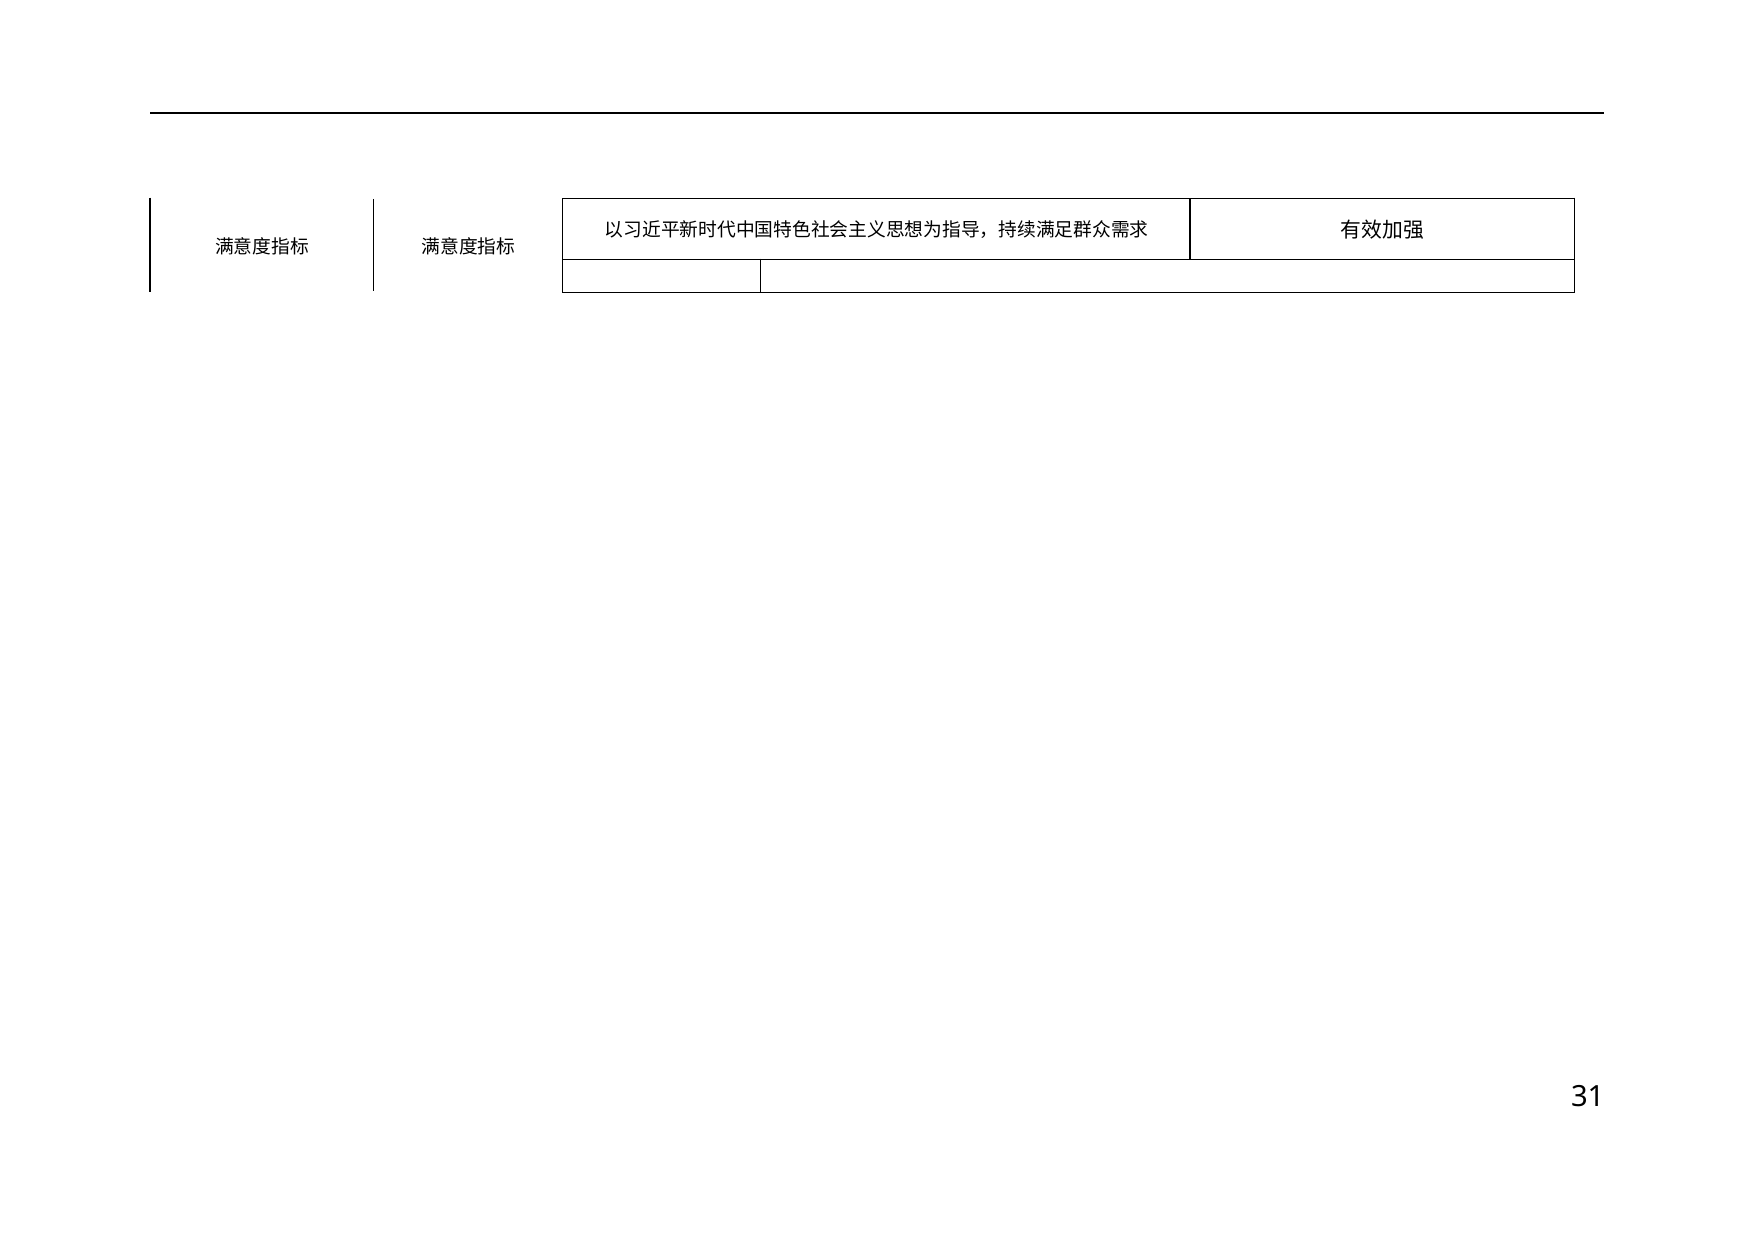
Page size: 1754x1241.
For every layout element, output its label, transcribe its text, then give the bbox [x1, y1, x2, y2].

table_cell 以习近平新时代中国特色社会主义思想为指导，持续满足群众需求 [563, 199, 1189, 258]
table_cell [563, 260, 760, 292]
table_cell 满意度指标 [374, 198, 562, 292]
table_cell 满意度指标 [151, 198, 374, 292]
table_cell 有效加强 [1191, 199, 1574, 258]
table_cell [761, 260, 1574, 292]
